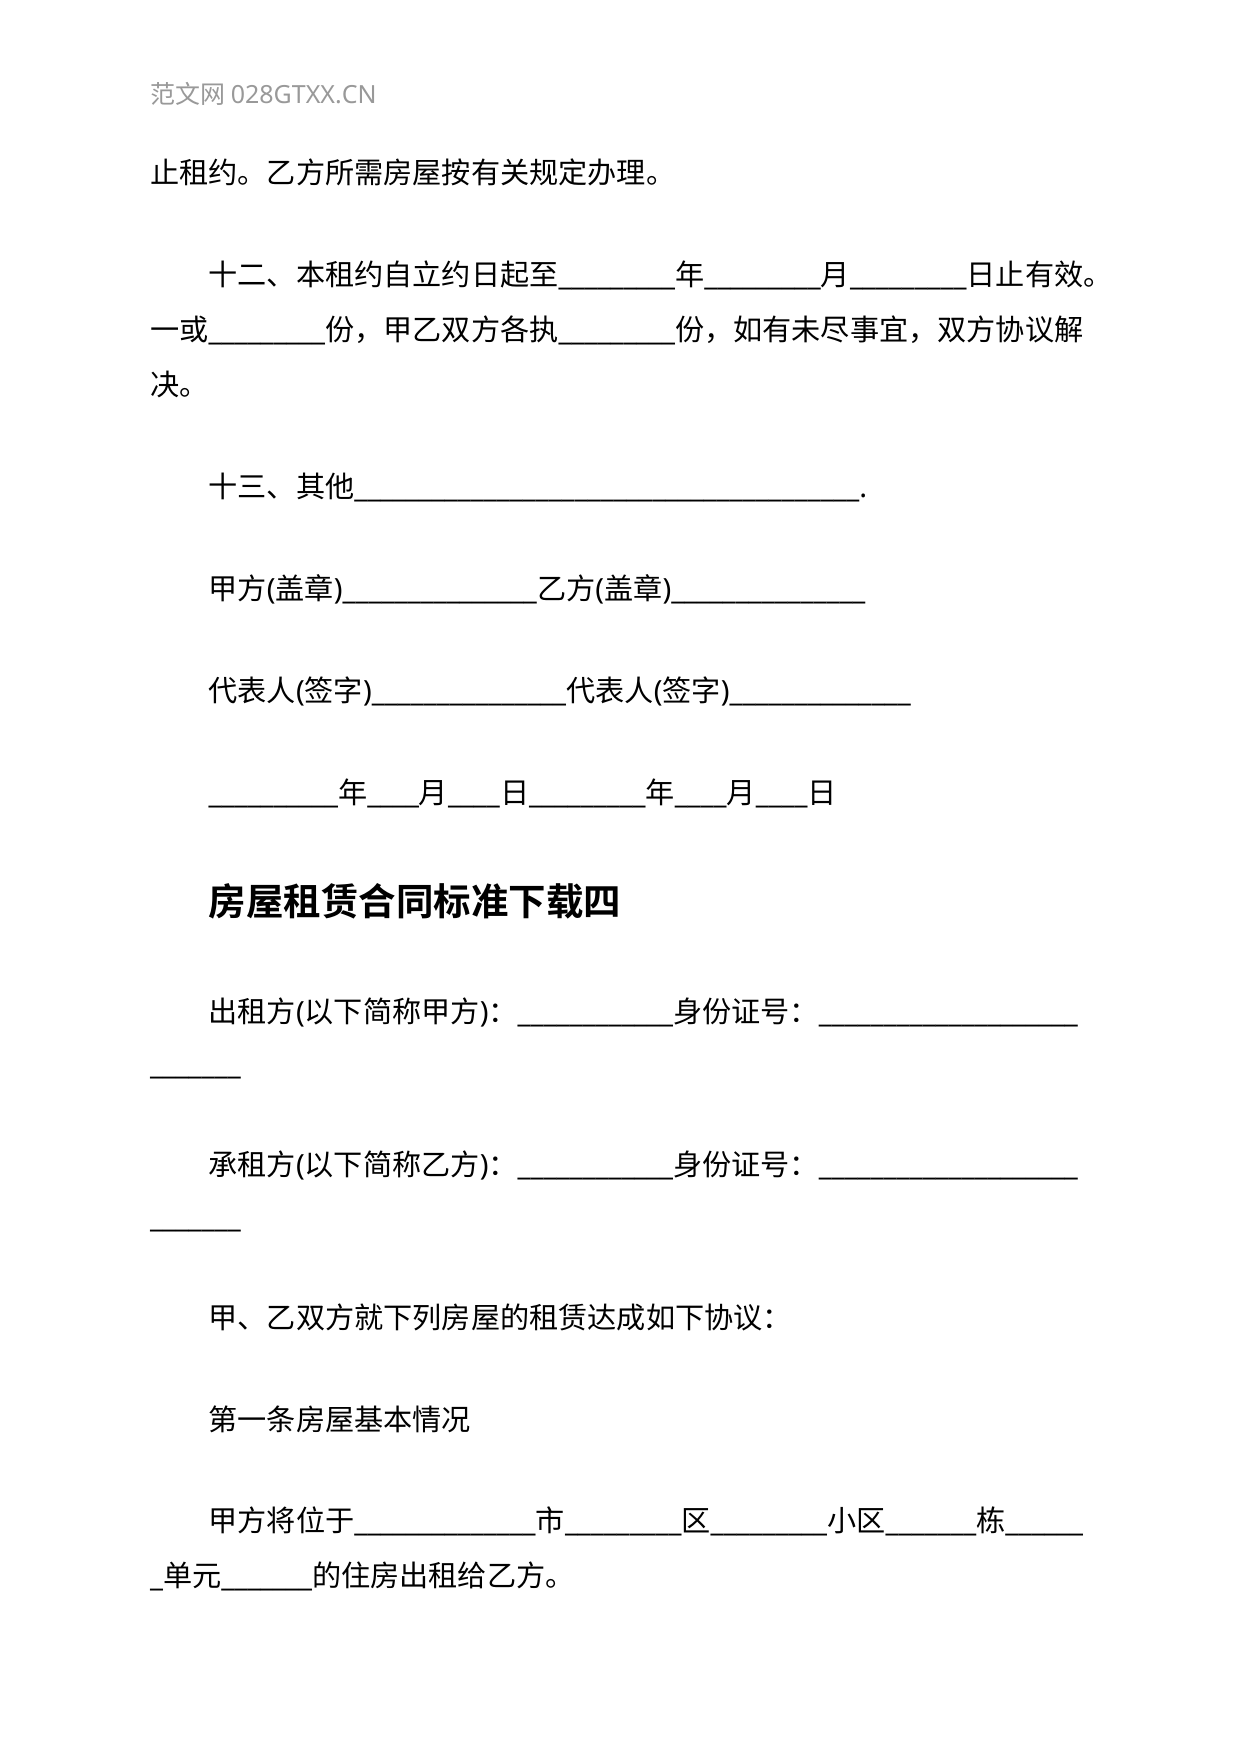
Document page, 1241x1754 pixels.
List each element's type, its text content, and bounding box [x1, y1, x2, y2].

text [150, 150, 1090, 192]
text 十二、本租约自立约日起至_________年_________月_________日止有效。一或_________份，甲乙双方各执_________份，如有未尽事宜，双方协议解决。 [150, 252, 1090, 404]
text 出租方(以下简称甲方)：____________身份证号：___________________________ [150, 989, 1090, 1083]
text 代表人(签字)_______________代表人(签字)______________ [150, 667, 1090, 710]
text 承租方(以下简称乙方)：____________身份证号：___________________________ [150, 1142, 1090, 1236]
text 甲方(盖章)_______________乙方(盖章)_______________ [150, 566, 1090, 608]
text 甲、乙双方就下列房屋的租赁达成如下协议： [150, 1294, 1090, 1337]
text 房屋租赁合同标准下载四 [150, 871, 1090, 926]
text 第一条房屋基本情况 [150, 1396, 1090, 1438]
text 甲方将位于______________市_________区_________小区_______栋_______单元_______的住房出租给乙方。 [150, 1498, 1090, 1595]
text 十三、其他_______________________________________. [150, 463, 1090, 506]
text __________年____月____日_________年____月____日 [150, 769, 1090, 812]
